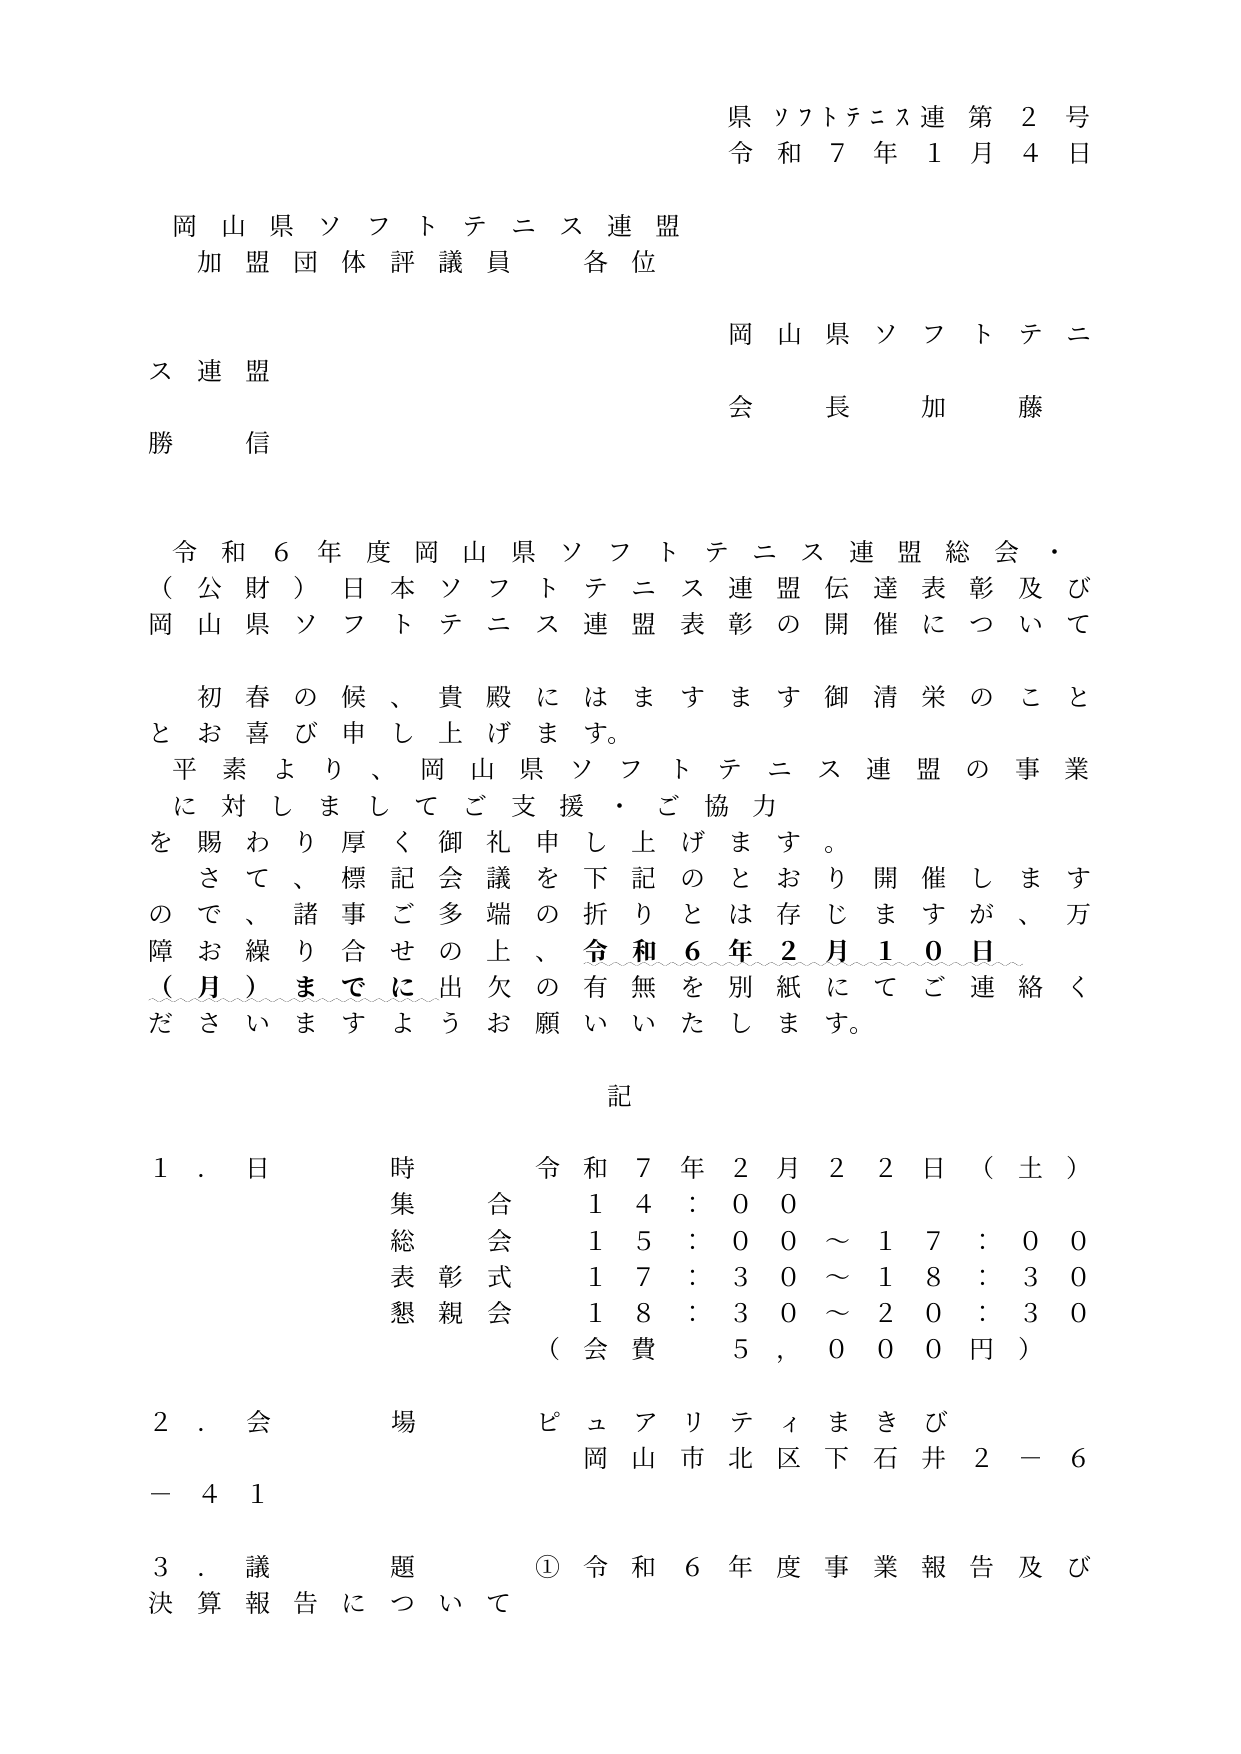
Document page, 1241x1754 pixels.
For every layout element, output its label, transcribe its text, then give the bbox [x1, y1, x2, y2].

text ２．会 場 ピュアリティまきび [148, 1403, 1115, 1439]
text 集 合 １４：００ [148, 1185, 1115, 1221]
text （会費 ５，０００円） [148, 1330, 1115, 1366]
text 表彰式 １７：３０～１８：３０ [148, 1258, 1115, 1294]
text 総 会 １５：００～１７：００ [148, 1221, 1115, 1258]
text 懇親会 １８：３０～２０：３０ [148, 1294, 1115, 1330]
text 加盟団体評議員 各位 [148, 243, 1115, 279]
text 令和６年度岡山県ソフトテニス連盟総会・ [148, 533, 1115, 569]
text 会 長 加 藤 勝 信 [148, 388, 1115, 460]
text ３．議 題 ①令和６年度事業報告及び決算報告について [148, 1548, 1115, 1620]
text 平素より、岡山県ソフトテニス連盟の事業に対しましてご支援・ご協力 [173, 750, 1115, 823]
text 岡山県ソフトテニス連盟表彰の開催について [148, 605, 1115, 641]
text 岡山市北区下石井２－６－４１ [148, 1439, 1115, 1511]
text 岡山県ソフトテニス連盟 [148, 315, 1115, 388]
text 令和７年１月４日 [148, 134, 1115, 170]
text １．日 時 令和７年２月２２日（土） [148, 1149, 1115, 1185]
text 記 [148, 1076, 1115, 1113]
text を賜わり厚く御礼申し上げます。 [148, 823, 1115, 859]
text （公財）日本ソフトテニス連盟伝達表彰及び [148, 569, 1115, 605]
text 県ｿﾌﾄﾃﾆｽ連第２号 [148, 98, 1113, 134]
text 岡山県ソフトテニス連盟 [148, 206, 1115, 243]
text 初春の候、貴殿にはますます御清栄のこととお喜び申し上げます。 [148, 678, 1115, 750]
text さて、標記会議を下記のとおり開催しますので、諸事ご多端の折りとは存じますが、万障お繰り合せの上、令和６年２月１０日（月）までに出欠の有無を別紙にてご連絡くださいますようお願いいたします。 [148, 859, 1115, 1040]
